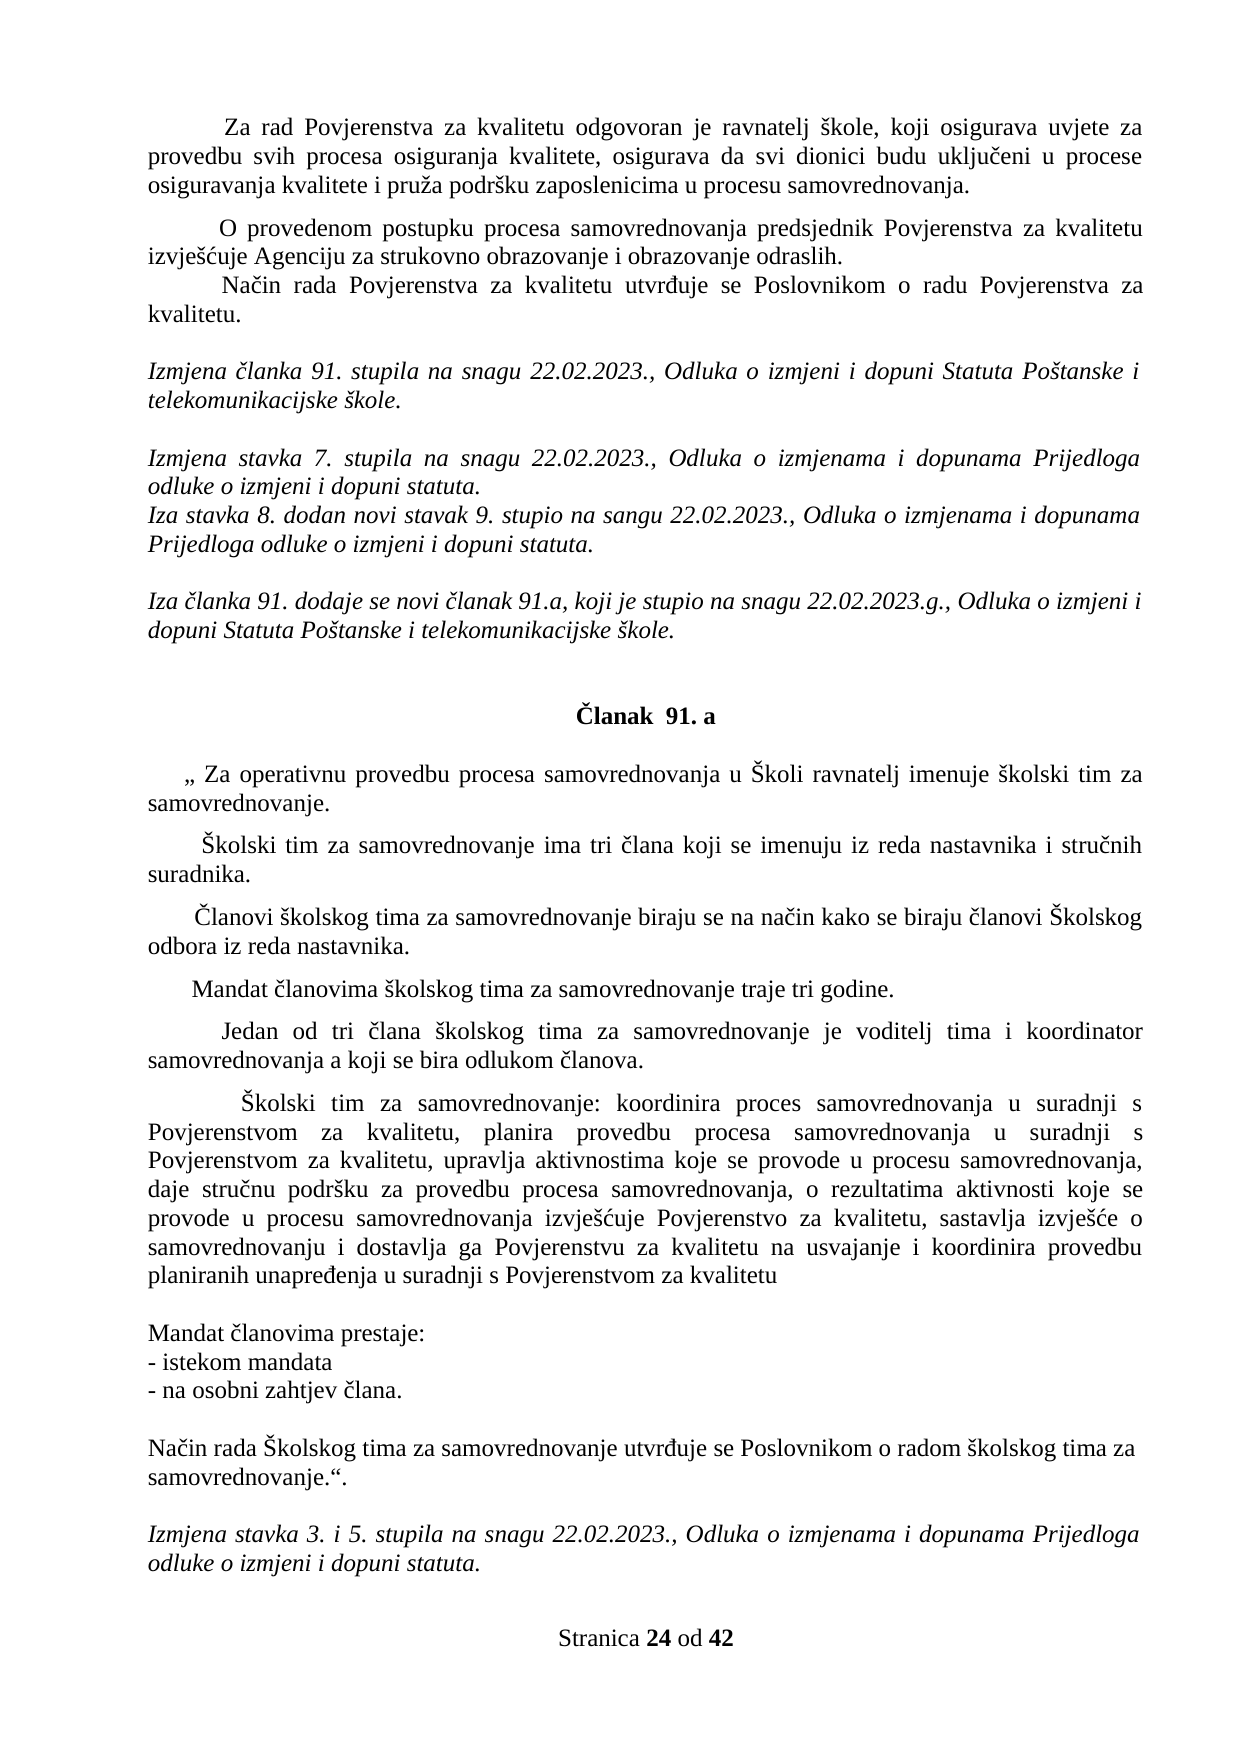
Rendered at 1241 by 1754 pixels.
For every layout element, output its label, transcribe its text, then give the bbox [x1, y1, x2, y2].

text Članovi školskog tima za samovrednovanje biraju se na način kako se biraju članovi Školskog odbora iz reda nastavnika. [148, 902, 1144, 959]
text Način rada Povjerenstva za kvalitetu utvrđuje se Poslovnikom o radu Povjerenstva za kvalitetu. [148, 270, 1144, 328]
text Izmjena stavka 3. i 5. stupila na snagu 22.02.2023., Odluka o izmjenama i dopunama Prijedloga odluke o izmjeni i dopuni statuta. [148, 1519, 1144, 1577]
text Mandat članovima školskog tima za samovrednovanje traje tri godine. [148, 974, 1144, 1002]
text „ Za operativnu provedbu procesa samovrednovanja u Školi ravnatelj imenuje školski tim za samovrednovanje. [148, 759, 1144, 816]
text Izmjena članka 91. stupila na snagu 22.02.2023., Odluka o izmjeni i dopuni Statuta Poštanske i telekomunikacijske škole. [148, 356, 1144, 414]
text Izmjena stavka 7. stupila na snagu 22.02.2023., Odluka o izmjenama i dopunama Prijedloga odluke o izmjeni i dopuni statuta. [148, 443, 1144, 500]
text Način rada Školskog tima za samovrednovanje utvrđuje se Poslovnikom o radom školskog tima za samovrednovanje.“. [148, 1433, 1144, 1491]
text Školski tim za samovrednovanje: koordinira proces samovrednovanja u suradnji s Povjerenstvom za kvalitetu, planira provedbu procesa samovrednovanja u suradnji s Povjerenstvom za kvalitetu, upravlja aktivnostima koje se provode u procesu samovrednovanja, daje stručnu podršku za provedbu procesa samovrednovanja, o rezultatima aktivnosti koje se provode u procesu samovrednovanja izvješćuje Povjerenstvo za kvalitetu, sastavlja izvješće o samovrednovanju i dostavlja ga Povjerenstvu za kvalitetu na usvajanje i koordinira provedbu planiranih unapređenja u suradnji s Povjerenstvom za kvalitetu [148, 1088, 1144, 1289]
text - istekom mandata [148, 1347, 1144, 1376]
text Iza stavka 8. dodan novi stavak 9. stupio na sangu 22.02.2023., Odluka o izmjenama i dopunama Prijedloga odluke o izmjeni i dopuni statuta. [148, 500, 1144, 558]
text Mandat članovima prestaje: [148, 1318, 1144, 1347]
text Jedan od tri člana školskog tima za samovrednovanje je voditelj tima i koordinator samovrednovanja a koji se bira odlukom članova. [148, 1016, 1144, 1074]
text Članak 91. a [148, 701, 1144, 730]
text Za rad Povjerenstva za kvalitetu odgovoran je ravnatelj škole, koji osigurava uvjete za provedbu svih procesa osiguranja kvalitete, osigurava da svi dionici budu uključeni u procese osiguravanja kvalitete i pruža podršku zaposlenicima u procesu samovrednovanja. [148, 112, 1144, 199]
text O provedenom postupku procesa samovrednovanja predsjednik Povjerenstva za kvalitetu izvješćuje Agenciju za strukovno obrazovanje i obrazovanje odraslih. [148, 213, 1144, 270]
text - na osobni zahtjev člana. [148, 1376, 1144, 1404]
text Iza članka 91. dodaje se novi članak 91.a, koji je stupio na snagu 22.02.2023.g., Odluka o izmjeni i dopuni Statuta Poštanske i telekomunikacijske škole. [148, 586, 1144, 644]
text Školski tim za samovrednovanje ima tri člana koji se imenuju iz reda nastavnika i stručnih suradnika. [148, 831, 1144, 888]
